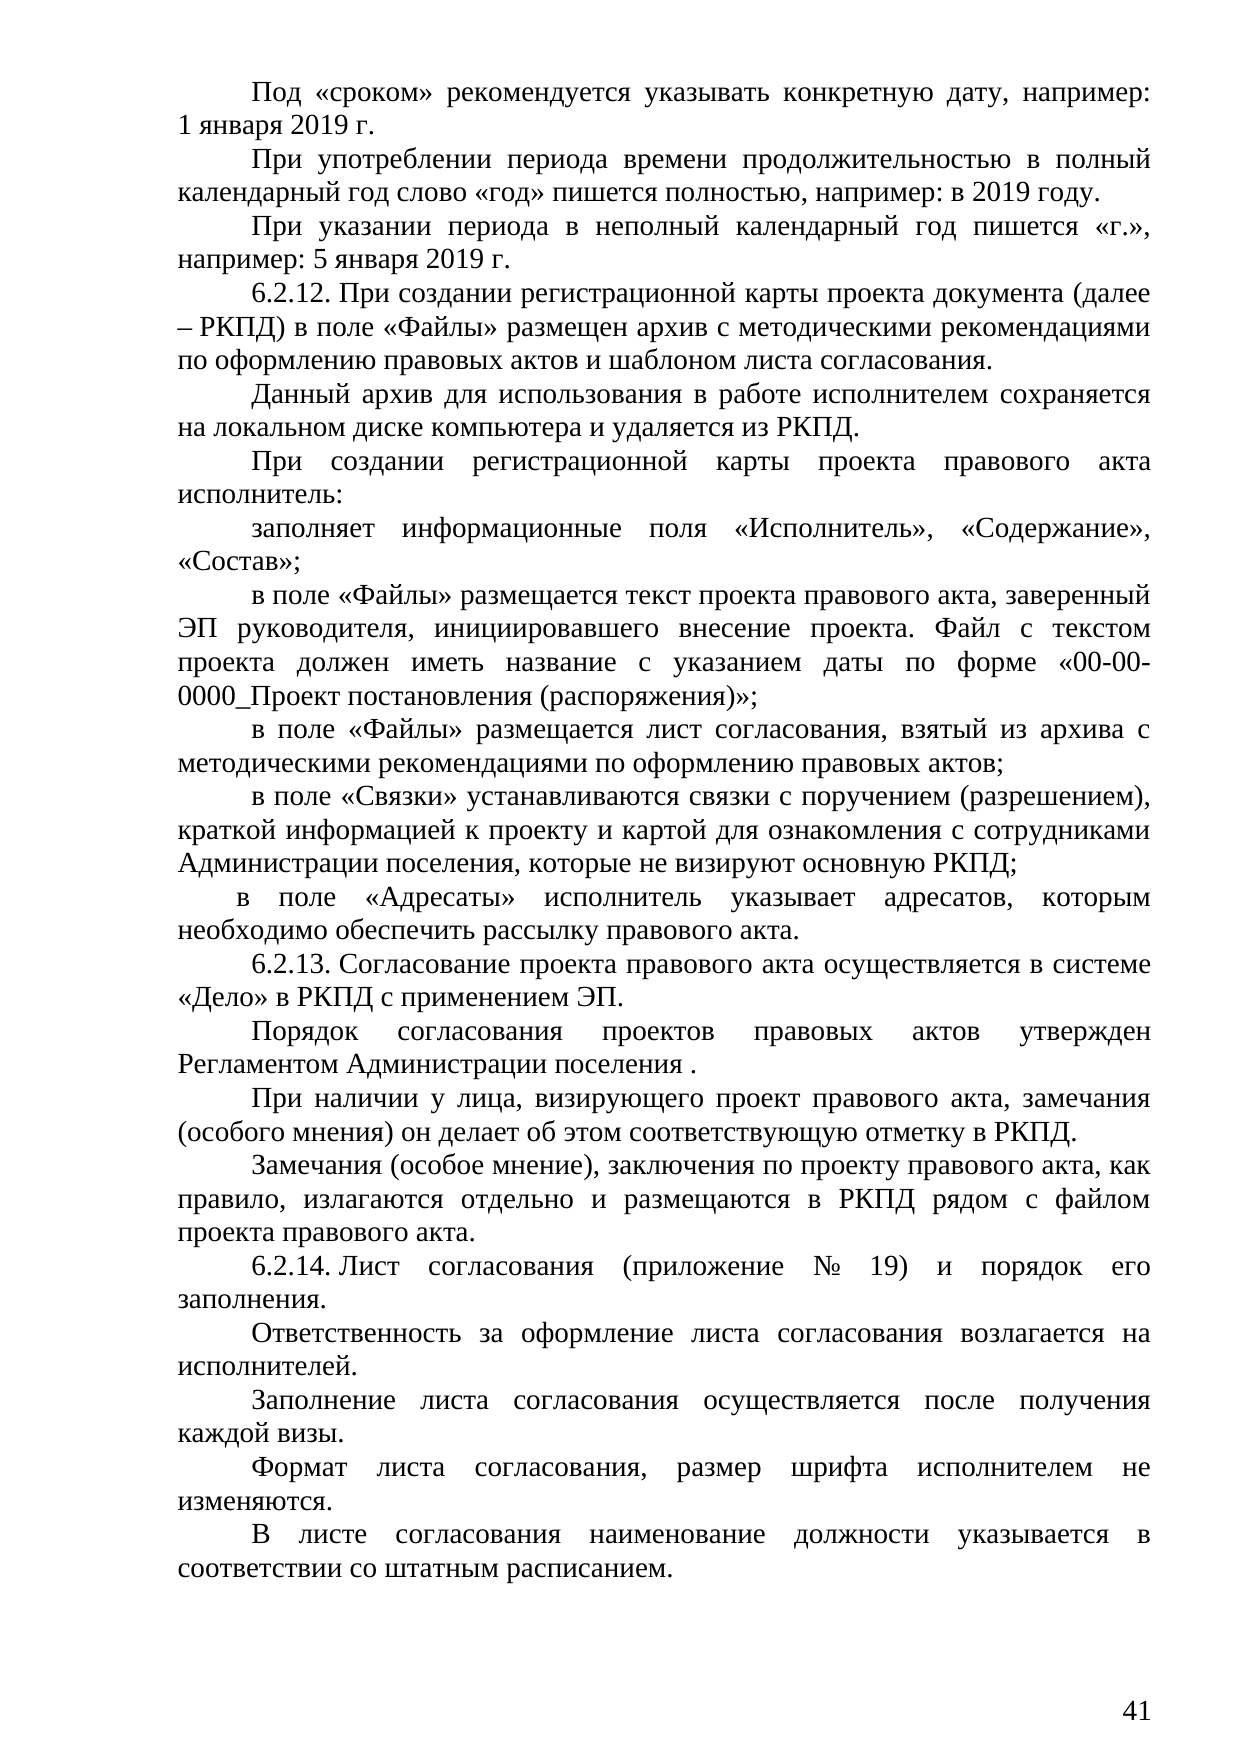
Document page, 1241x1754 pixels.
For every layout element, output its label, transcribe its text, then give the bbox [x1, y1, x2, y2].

text Под «сроком» рекомендуется указывать конкретную дату, например: 1 января 2019 г. [177, 74, 1152, 141]
text В листе согласования наименование должности указывается в соответствии со штатным расписанием. [177, 1516, 1152, 1583]
text При употреблении периода времени продолжительностью в полный календарный год слово «год» пишется полностью, например: в 2019 году. [177, 141, 1152, 208]
text Формат листа согласования, размер шрифта исполнителем не изменяются. [177, 1449, 1152, 1516]
text в поле «Файлы» размещается текст проекта правового акта, заверенный ЭП руководителя, инициировавшего внесение проекта. Файл с текстом проекта должен иметь название с указанием даты по форме «00-00-0000_Проект постановления (распоряжения)»; [177, 577, 1152, 711]
text в поле «Адресаты» исполнитель указывает адресатов, которым необходимо обеспечить рассылку правового акта. [177, 879, 1152, 946]
text в поле «Файлы» размещается лист согласования, взятый из архива с методическими рекомендациями по оформлению правовых актов; [177, 711, 1152, 778]
text 6.2.12. При создании регистрационной карты проекта документа (далее – РКПД) в поле «Файлы» размещен архив с методическими рекомендациями по оформлению правовых актов и шаблоном листа согласования. [177, 275, 1152, 376]
text 6.2.13. Согласование проекта правового акта осуществляется в системе «Дело» в РКПД с применением ЭП. [177, 946, 1152, 1013]
text Порядок согласования проектов правовых актов утвержден Регламентом Администрации поселения . [177, 1013, 1152, 1080]
text в поле «Связки» устанавливаются связки с поручением (разрешением), краткой информацией к проекту и картой для ознакомления с сотрудниками Администрации поселения, которые не визируют основную РКПД; [177, 778, 1152, 879]
text Данный архив для использования в работе исполнителем сохраняется на локальном диске компьютера и удаляется из РКПД. [177, 376, 1152, 443]
text При создании регистрационной карты проекта правового акта исполнитель: [177, 443, 1152, 510]
text Ответственность за оформление листа согласования возлагается на исполнителей. [177, 1315, 1152, 1382]
text 6.2.14. Лист согласования (приложение № 19) и порядок его заполнения. [177, 1248, 1152, 1315]
text При указании периода в неполный календарный год пишется «г.», например: 5 января 2019 г. [177, 208, 1152, 275]
text Заполнение листа согласования осуществляется после получения каждой визы. [177, 1382, 1152, 1449]
text При наличии у лица, визирующего проект правового акта, замечания (особого мнения) он делает об этом соответствующую отметку в РКПД. [177, 1080, 1152, 1147]
text заполняет информационные поля «Исполнитель», «Содержание», «Состав»; [177, 510, 1152, 577]
text Замечания (особое мнение), заключения по проекту правового акта, как правило, излагаются отдельно и размещаются в РКПД рядом с файлом проекта правового акта. [177, 1147, 1152, 1248]
